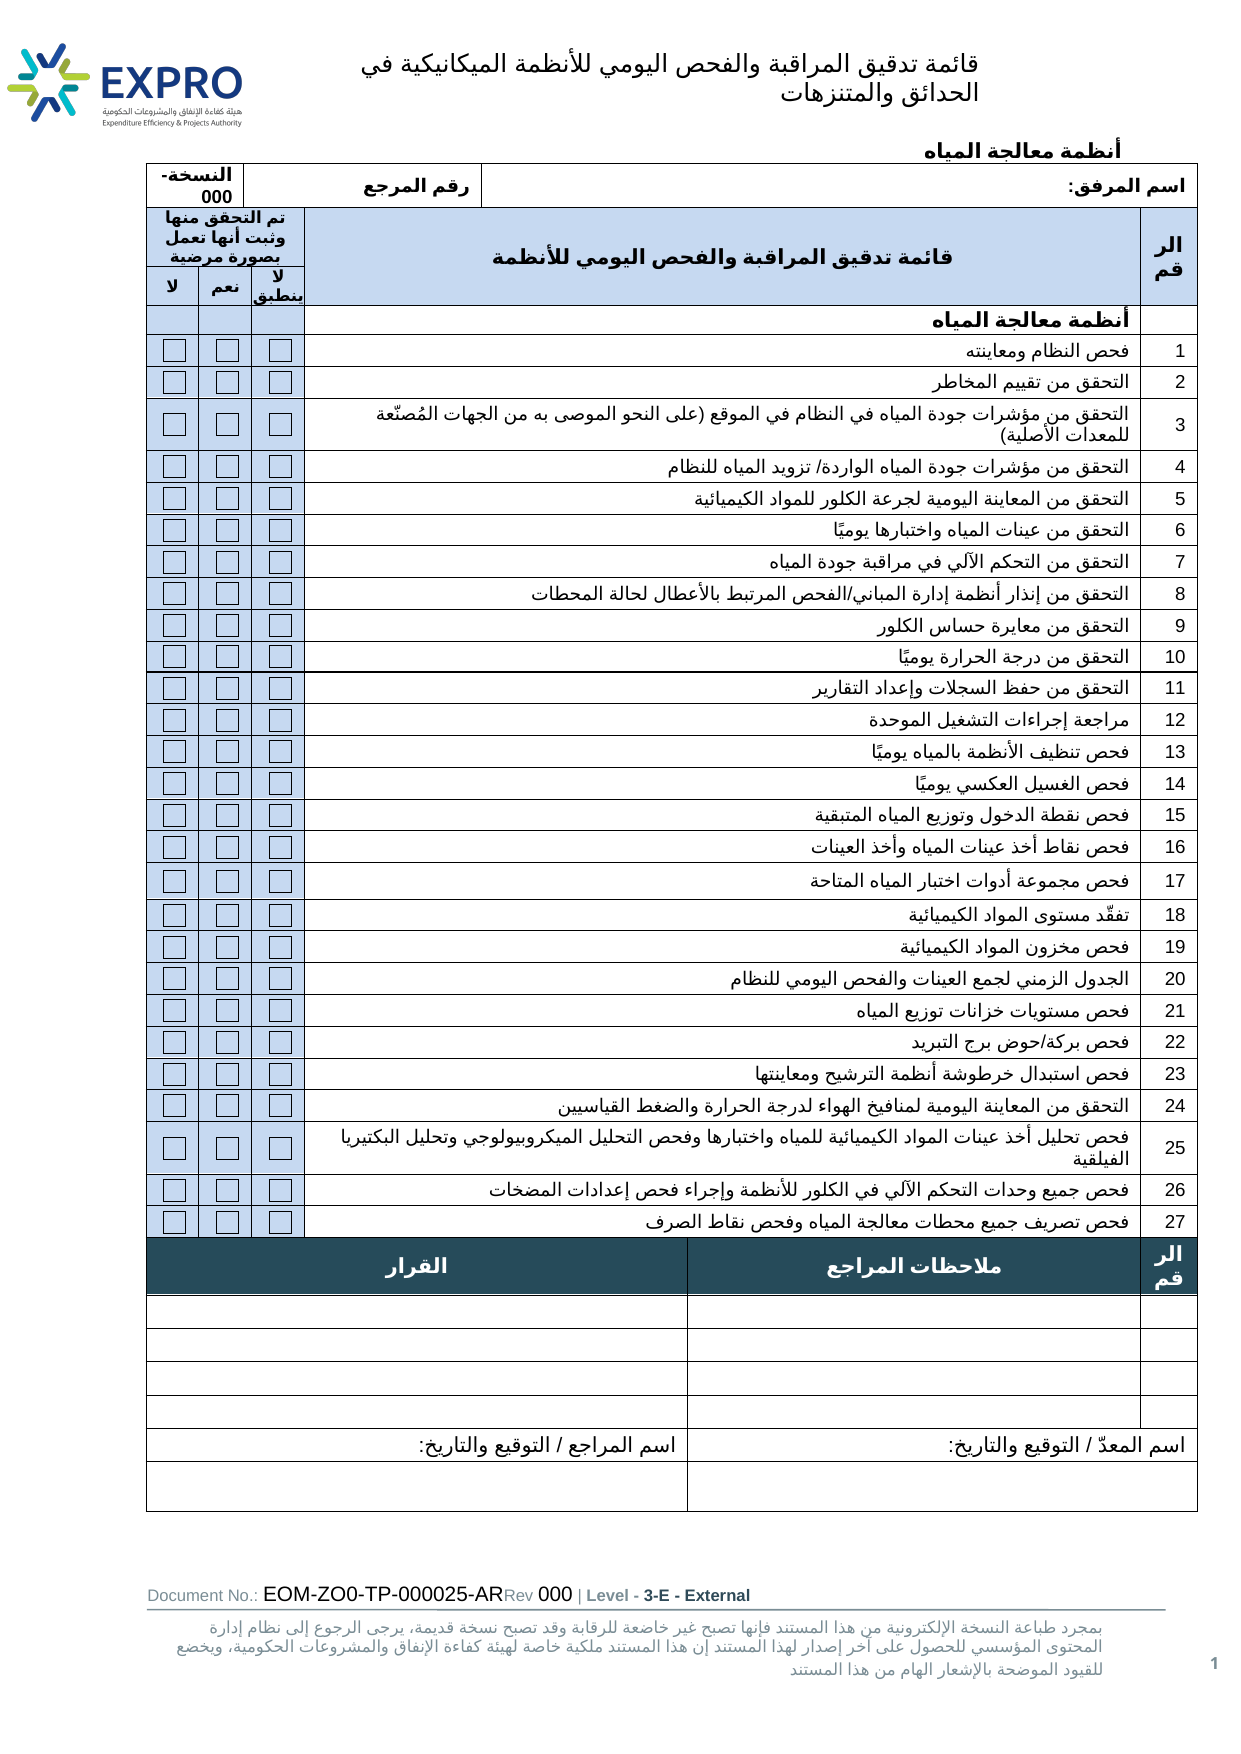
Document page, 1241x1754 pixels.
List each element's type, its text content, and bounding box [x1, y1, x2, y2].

table_cell 21 [1141, 995, 1197, 1026]
table_cell 6 [1141, 515, 1197, 545]
table_cell 27 [1141, 1206, 1197, 1237]
table_cell [147, 1329, 687, 1361]
table_cell اسم المراجع / التوقيع والتاريخ: [147, 1429, 687, 1461]
table_cell [252, 800, 304, 830]
table_cell [199, 546, 251, 577]
table_cell فحص استبدال خرطوشة أنظمة الترشيح ومعاينتها [305, 1059, 1140, 1089]
table_cell [147, 1206, 198, 1237]
table_cell لا ينطبق [252, 267, 304, 305]
table_cell فحص نقطة الدخول وتوزيع المياه المتبقية [305, 800, 1140, 830]
table_cell [147, 900, 198, 930]
table_cell [199, 900, 251, 930]
table_cell 10 [1141, 642, 1197, 671]
table_cell [252, 546, 304, 577]
table_cell [252, 900, 304, 930]
table_cell 20 [1141, 963, 1197, 994]
table_cell تم التحقق منها وثبت أنها تعمل بصورة مرضية [147, 208, 304, 266]
table_cell [252, 306, 304, 334]
table_cell [147, 578, 198, 609]
table_cell 19 [1141, 931, 1197, 962]
table_cell [199, 995, 251, 1026]
table_cell [147, 306, 198, 334]
table_cell [252, 610, 304, 641]
table_cell 5 [1141, 483, 1197, 513]
table_cell [147, 335, 198, 366]
table_cell 15 [1141, 800, 1197, 830]
table_cell 26 [1141, 1175, 1197, 1205]
text أنظمة معالجة المياه [147, 139, 1122, 163]
table_cell [147, 642, 198, 671]
table_cell [199, 800, 251, 830]
table_cell [199, 399, 251, 450]
table_cell 24 [1141, 1090, 1197, 1121]
table_cell التحقق من المعاينة اليومية لمنافيخ الهواء لدرجة الحرارة والضغط القياسيين [305, 1090, 1140, 1121]
table_cell [199, 1122, 251, 1173]
table_cell 16 [1141, 831, 1197, 862]
table_cell [147, 451, 198, 482]
table_cell [252, 1175, 304, 1205]
table_cell [252, 963, 304, 994]
table_cell [252, 995, 304, 1026]
table_cell [147, 1027, 198, 1057]
table_cell [252, 642, 304, 671]
table_cell [1141, 1329, 1197, 1361]
table_cell فحص نقاط أخذ عينات المياه وأخذ العينات [305, 831, 1140, 862]
table_cell التحقق من إنذار أنظمة إدارة المباني/الفحص المرتبط بالأعطال لحالة المحطات [305, 578, 1140, 609]
table_cell [688, 1462, 1197, 1511]
table_cell [147, 367, 198, 397]
table_cell [147, 931, 198, 962]
table_cell التحقق من مؤشرات جودة المياه في النظام في الموقع (على النحو الموصى به من الجهات المُصنّعة للمعدات الأصلية) [305, 399, 1140, 450]
table_cell 1 [1141, 335, 1197, 366]
table_cell فحص مخزون المواد الكيميائية [305, 931, 1140, 962]
table_cell 17 [1141, 863, 1197, 898]
table_cell [147, 995, 198, 1026]
table_cell فحص مجموعة أدوات اختبار المياه المتاحة [305, 863, 1140, 898]
table_cell 13 [1141, 736, 1197, 767]
table_cell [252, 578, 304, 609]
table_cell [147, 1175, 198, 1205]
table_cell [688, 1329, 1140, 1361]
table_cell [252, 736, 304, 767]
table_cell [147, 1059, 198, 1089]
table_cell [252, 399, 304, 450]
table_cell [147, 704, 198, 735]
table_cell التحقق من معايرة حساس الكلور [305, 610, 1140, 641]
table_cell [199, 451, 251, 482]
table_cell [252, 451, 304, 482]
table_cell التحقق من تقييم المخاطر [305, 367, 1140, 397]
table_cell [199, 610, 251, 641]
table_cell [688, 1396, 1140, 1428]
table_cell [1141, 1362, 1197, 1394]
table_cell الرقم [1141, 208, 1197, 305]
table_cell [199, 831, 251, 862]
table_cell فحص تصريف جميع محطات معالجة المياه وفحص نقاط الصرف [305, 1206, 1140, 1237]
table_cell 7 [1141, 546, 1197, 577]
table_cell 25 [1141, 1122, 1197, 1173]
table_cell [199, 704, 251, 735]
table_cell التحقق من عينات المياه واختبارها يوميًا [305, 515, 1140, 545]
table_cell [147, 546, 198, 577]
table_cell [147, 1362, 687, 1394]
table_cell [252, 831, 304, 862]
table_cell [147, 963, 198, 994]
table_cell [252, 673, 304, 703]
table_cell [252, 1206, 304, 1237]
table_cell [199, 863, 251, 898]
table_cell فحص مستويات خزانات توزيع المياه [305, 995, 1140, 1026]
table_cell قائمة تدقيق المراقبة والفحص اليومي للأنظمة [305, 208, 1140, 305]
table_cell التحقق من المعاينة اليومية لجرعة الكلور للمواد الكيميائية [305, 483, 1140, 513]
table_cell 22 [1141, 1027, 1197, 1057]
table_cell فحص النظام ومعاينته [305, 335, 1140, 366]
table_cell 11 [1141, 673, 1197, 703]
table_cell [199, 306, 251, 334]
table_cell [199, 1027, 251, 1057]
table_header اسم المرفق: [482, 164, 1197, 207]
table_cell [147, 483, 198, 513]
table_cell [147, 768, 198, 798]
table_cell [199, 673, 251, 703]
table_header النسخة-000 [147, 164, 243, 207]
table_cell التحقق من حفظ السجلات وإعداد التقارير [305, 673, 1140, 703]
table_cell [1141, 1396, 1197, 1428]
table_cell [252, 367, 304, 397]
table_cell [147, 800, 198, 830]
table_cell الرقم [1141, 1238, 1197, 1294]
table_cell فحص بركة/حوض برج التبريد [305, 1027, 1140, 1057]
table_cell [147, 736, 198, 767]
table_header رقم المرجع [244, 164, 481, 207]
table_cell [688, 1362, 1140, 1394]
table_cell 18 [1141, 900, 1197, 930]
table_cell مراجعة إجراءات التشغيل الموحدة [305, 704, 1140, 735]
table_cell [252, 704, 304, 735]
table_cell [252, 1090, 304, 1121]
table_cell [688, 1296, 1140, 1328]
table_cell [147, 863, 198, 898]
table_cell [147, 1396, 687, 1428]
table_cell [252, 863, 304, 898]
table_cell 14 [1141, 768, 1197, 798]
table_cell [199, 1059, 251, 1089]
table_cell ملاحظات المراجع [688, 1238, 1140, 1294]
table_cell [199, 483, 251, 513]
table_cell [252, 483, 304, 513]
table_cell [147, 673, 198, 703]
table_cell 8 [1141, 578, 1197, 609]
table_cell تفقّد مستوى المواد الكيميائية [305, 900, 1140, 930]
table_cell [252, 1122, 304, 1173]
table_cell [147, 831, 198, 862]
table_cell التحقق من مؤشرات جودة المياه الواردة/ تزويد المياه للنظام [305, 451, 1140, 482]
table_cell [252, 515, 304, 545]
table_cell [252, 1059, 304, 1089]
table_cell 9 [1141, 610, 1197, 641]
table_cell [252, 335, 304, 366]
table_cell [252, 931, 304, 962]
table_cell فحص تحليل أخذ عينات المواد الكيميائية للمياه واختبارها وفحص التحليل الميكروبيولوجي وتحليل البكتيريا الفيلقية [305, 1122, 1140, 1173]
table_cell اسم المعدّ / التوقيع والتاريخ: [688, 1429, 1197, 1461]
table_cell فحص الغسيل العكسي يوميًا [305, 768, 1140, 798]
table_cell [147, 1296, 687, 1328]
table_cell [147, 515, 198, 545]
table_cell [147, 1462, 687, 1511]
table_cell القرار [147, 1238, 687, 1294]
table_cell [199, 736, 251, 767]
table_cell [252, 768, 304, 798]
table_cell الجدول الزمني لجمع العينات والفحص اليومي للنظام [305, 963, 1140, 994]
table_cell [199, 1206, 251, 1237]
table_cell [199, 515, 251, 545]
table_cell [1141, 306, 1197, 334]
table_cell أنظمة معالجة المياه [305, 306, 1140, 334]
table_cell [199, 963, 251, 994]
table_cell [199, 642, 251, 671]
table_cell التحقق من التحكم الآلي في مراقبة جودة المياه [305, 546, 1140, 577]
table_cell [199, 931, 251, 962]
table_cell [147, 610, 198, 641]
table_cell [199, 768, 251, 798]
table_cell [252, 1027, 304, 1057]
table_cell [1141, 1296, 1197, 1328]
table_cell [199, 1090, 251, 1121]
table_cell فحص تنظيف الأنظمة بالمياه يوميًا [305, 736, 1140, 767]
table_cell فحص جميع وحدات التحكم الآلي في الكلور للأنظمة وإجراء فحص إعدادات المضخات [305, 1175, 1140, 1205]
table_cell 3 [1141, 399, 1197, 450]
table_cell [199, 367, 251, 397]
table_cell 12 [1141, 704, 1197, 735]
table_cell 4 [1141, 451, 1197, 482]
table_cell التحقق من درجة الحرارة يوميًا [305, 642, 1140, 671]
table_cell لا [147, 267, 198, 305]
table_cell [147, 1090, 198, 1121]
table_cell [199, 1175, 251, 1205]
table_cell [199, 578, 251, 609]
table_cell [199, 335, 251, 366]
table_cell نعم [199, 267, 251, 305]
table_cell [147, 1122, 198, 1173]
table_cell 23 [1141, 1059, 1197, 1089]
table_cell 2 [1141, 367, 1197, 397]
table_cell [147, 399, 198, 450]
